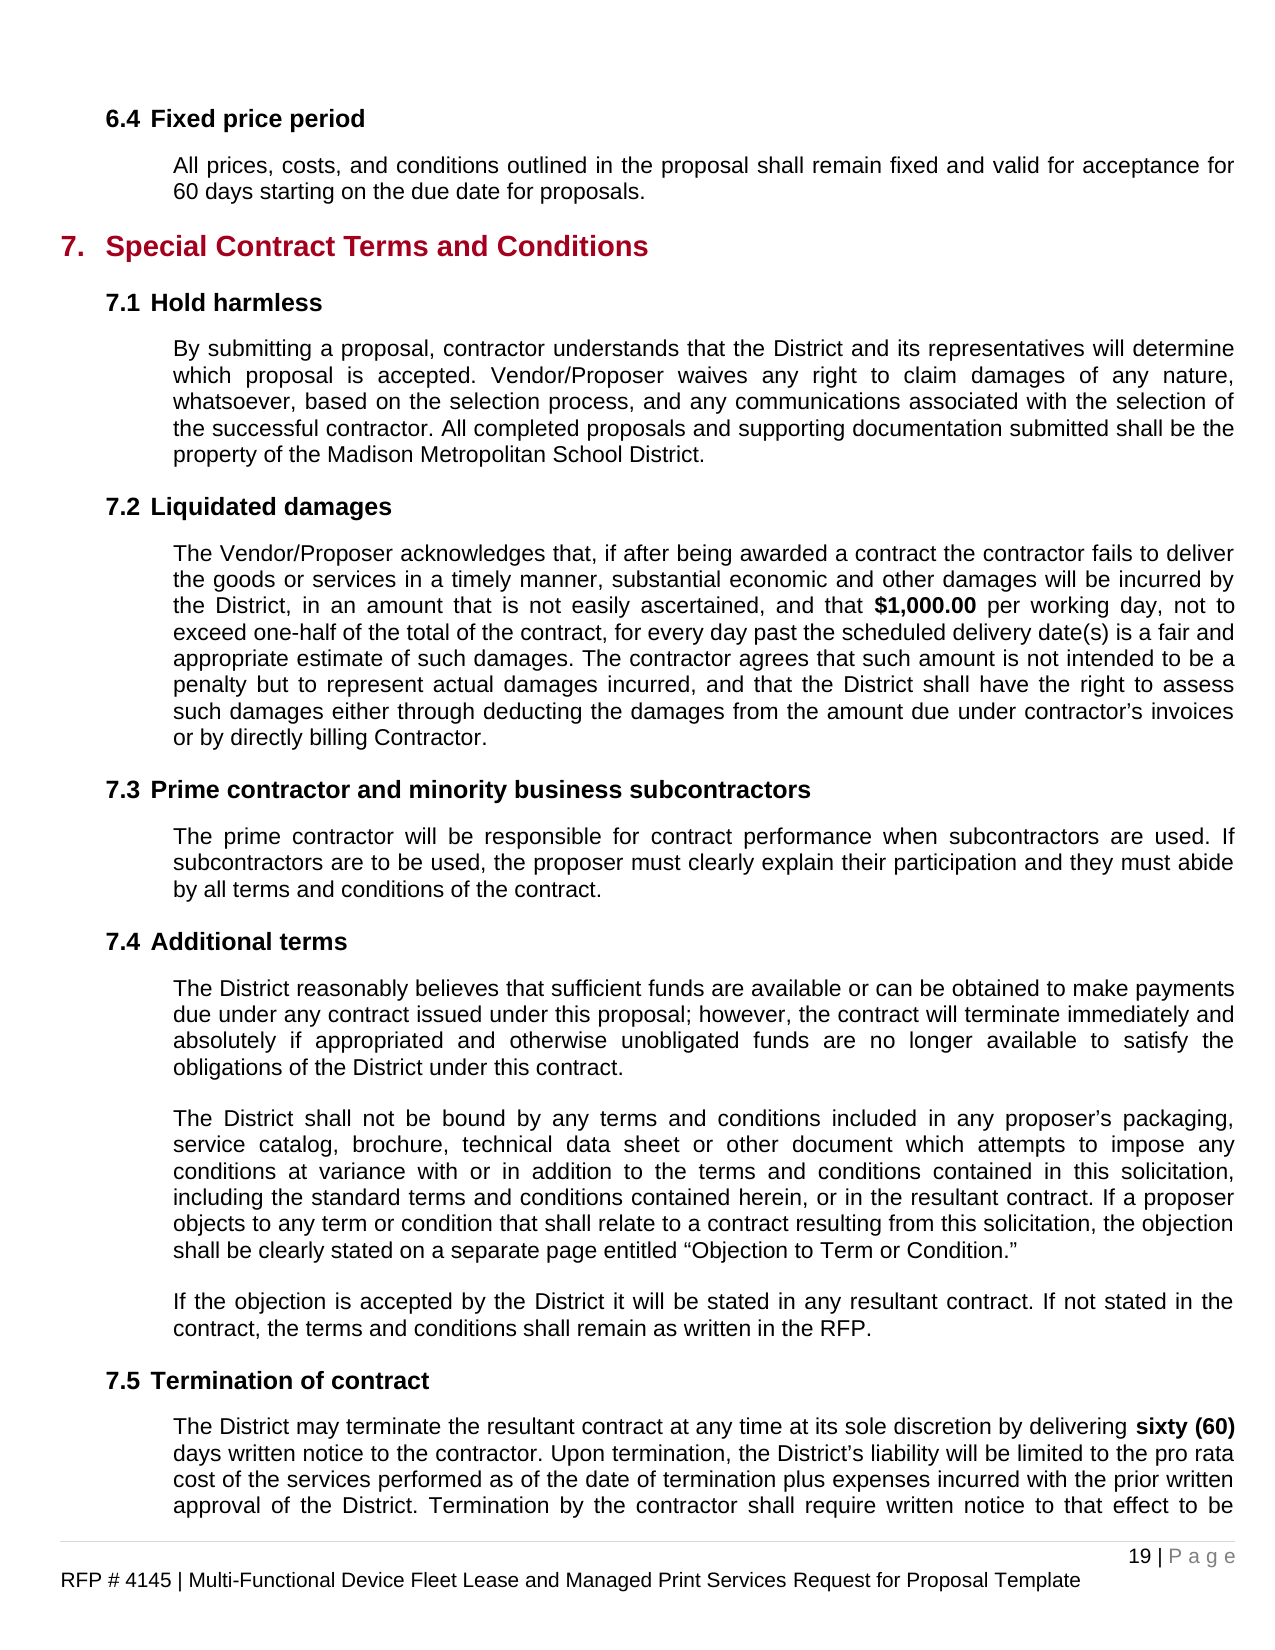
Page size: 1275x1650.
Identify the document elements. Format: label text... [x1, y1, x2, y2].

text By submitting a proposal, contractor understands that the District and its representatives will determine which proposal is accepted. Vendor/Proposer waives any right to claim damages of any nature, whatsoever, based on the selection process, and any communications associated with the selection of the successful contractor. All completed proposals and supporting documentation submitted shall be the property of the Madison Metropolitan School District. [173, 335, 1235, 467]
subtitle Additional terms [105, 927, 1235, 956]
subtitle Termination of contract [105, 1366, 1235, 1394]
subtitle Liquidated damages [105, 492, 1235, 521]
text The District shall not be bound by any terms and conditions included in any proposer’s packaging, service catalog, brochure, technical data sheet or other document which attempts to impose any conditions at variance with or in addition to the terms and conditions contained in this solicitation, including the standard terms and conditions contained herein, or in the resultant contract. If a proposer objects to any term or condition that shall relate to a contract resulting from this solicitation, the objection shall be clearly stated on a separate page entitled “Objection to Term or Condition.” [173, 1105, 1235, 1263]
subtitle Fixed price period [105, 104, 1235, 133]
subtitle Prime contractor and minority business subcontractors [105, 776, 1235, 804]
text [173, 1413, 1235, 1519]
text If the objection is accepted by the District it will be stated in any resultant contract. If not stated in the contract, the terms and conditions shall remain as written in the RFP. [173, 1288, 1235, 1341]
text The District reasonably believes that sufficient funds are available or can be obtained to make payments due under any contract issued under this proposal; however, the contract will terminate immediately and absolutely if appropriated and otherwise unobligated funds are no longer available to satisfy the obligations of the District under this contract. [173, 974, 1235, 1080]
text The Vendor/Proposer acknowledges that, if after being awarded a contract the contractor fails to deliver the goods or services in a timely manner, substantial economic and other damages will be incurred by the District, in an amount that is not easily ascertained, and that $1,000.00 per working day, not to exceed one-half of the total of the contract, for every day past the scheduled delivery date(s) is a fair and appropriate estimate of such damages. The contractor agrees that such amount is not intended to be a penalty but to represent actual damages incurred, and that the District shall have the right to assess such damages either through deducting the damages from the amount due under contractor’s invoices or by directly billing Contractor. [173, 540, 1235, 751]
text All prices, costs, and conditions outlined in the proposal shall remain fixed and valid for acceptance for 60 days starting on the due date for proposals. [173, 152, 1235, 204]
subtitle Hold harmless [105, 288, 1235, 317]
text The prime contractor will be responsible for contract performance when subcontractors are used. If subcontractors are to be used, the proposer must clearly explain their participation and they must abide by all terms and conditions of the contract. [173, 823, 1235, 902]
subtitle Special Contract Terms and Conditions [60, 229, 1235, 263]
